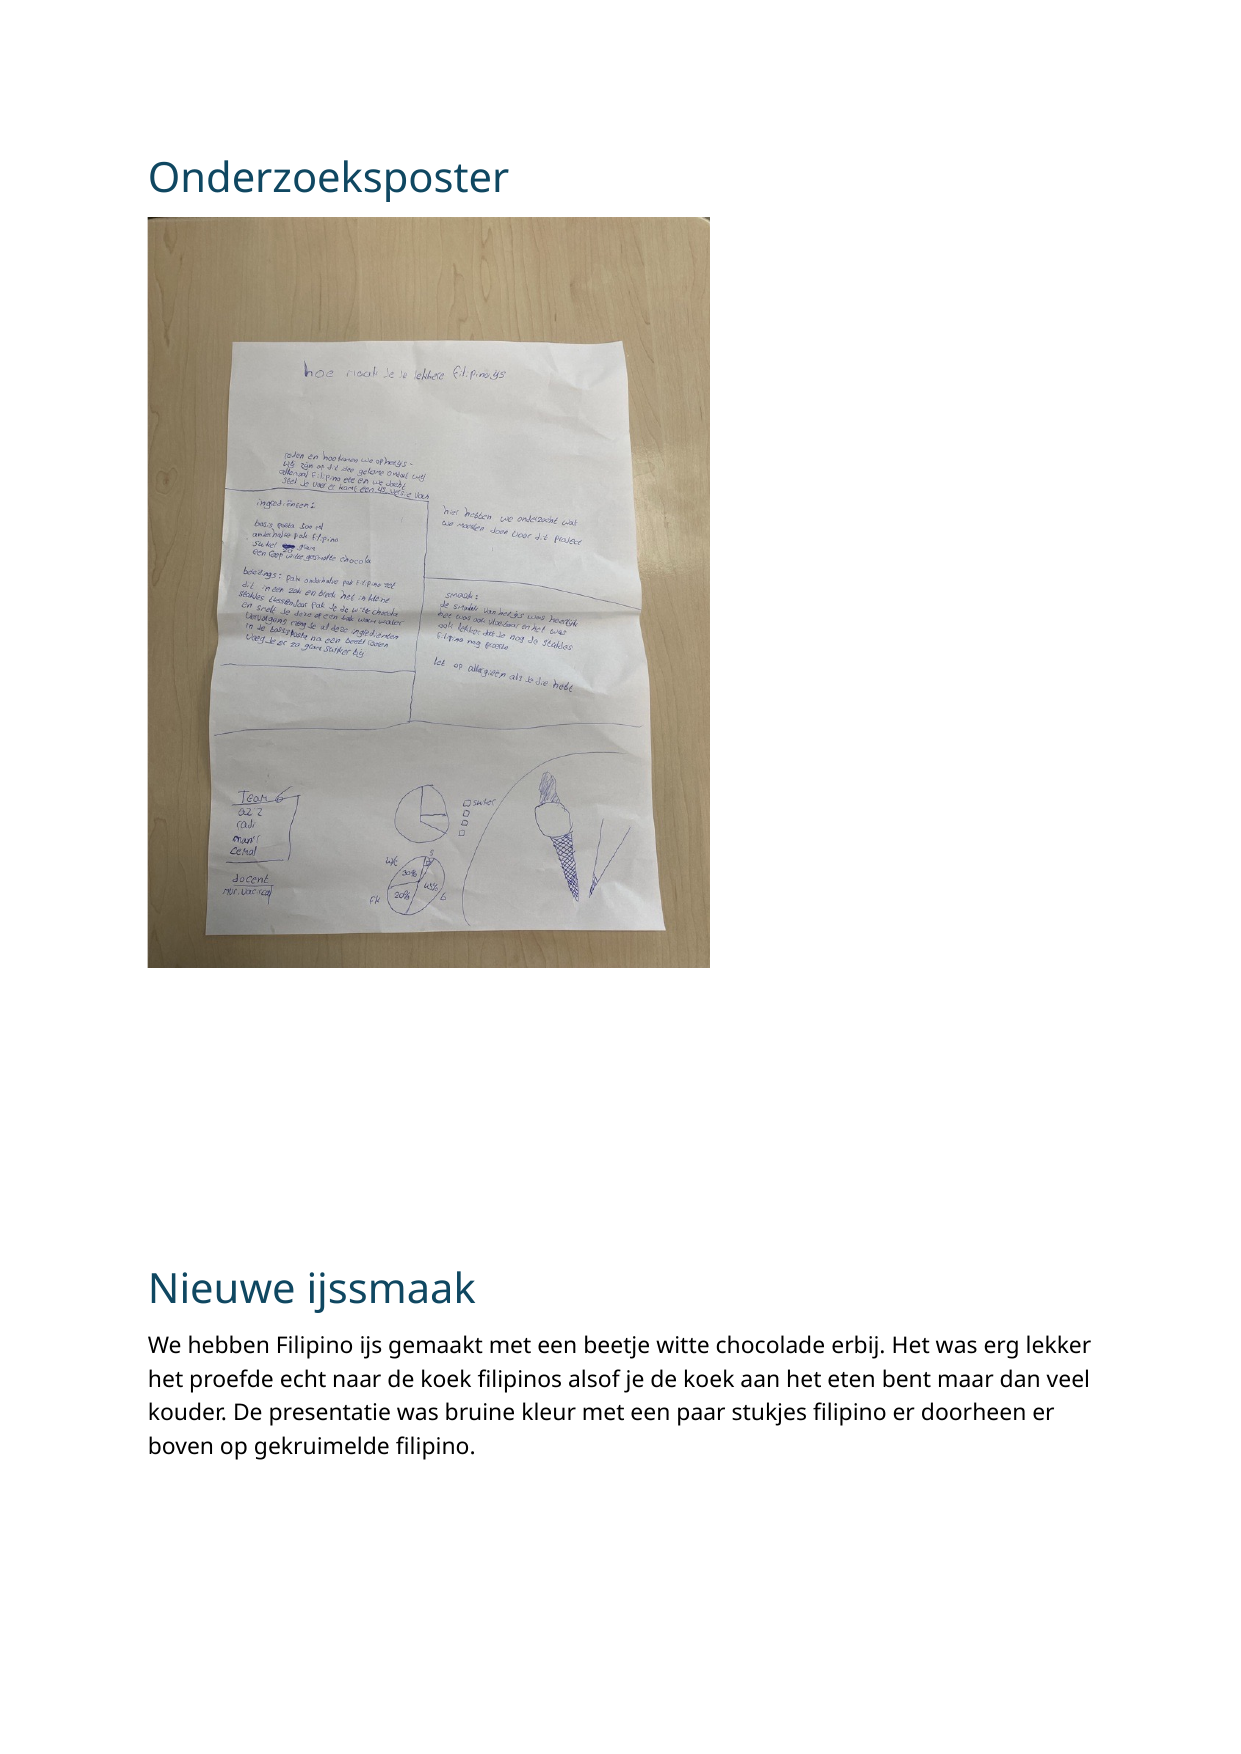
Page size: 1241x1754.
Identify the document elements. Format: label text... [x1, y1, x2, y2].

subtitle Onderzoeksposter [148, 148, 1093, 204]
picture [147, 217, 710, 968]
text We hebben Filipino ijs gemaakt met een beetje witte chocolade erbij. Het was erg lekker het proefde echt naar de koek filipinos alsof je de koek aan het eten bent maar dan veel kouder. De presentatie was bruine kleur met een paar stukjes filipino er doorheen er boven op gekruimelde filipino. [148, 1329, 1093, 1461]
subtitle Nieuwe ijssmaak [148, 1259, 1093, 1316]
